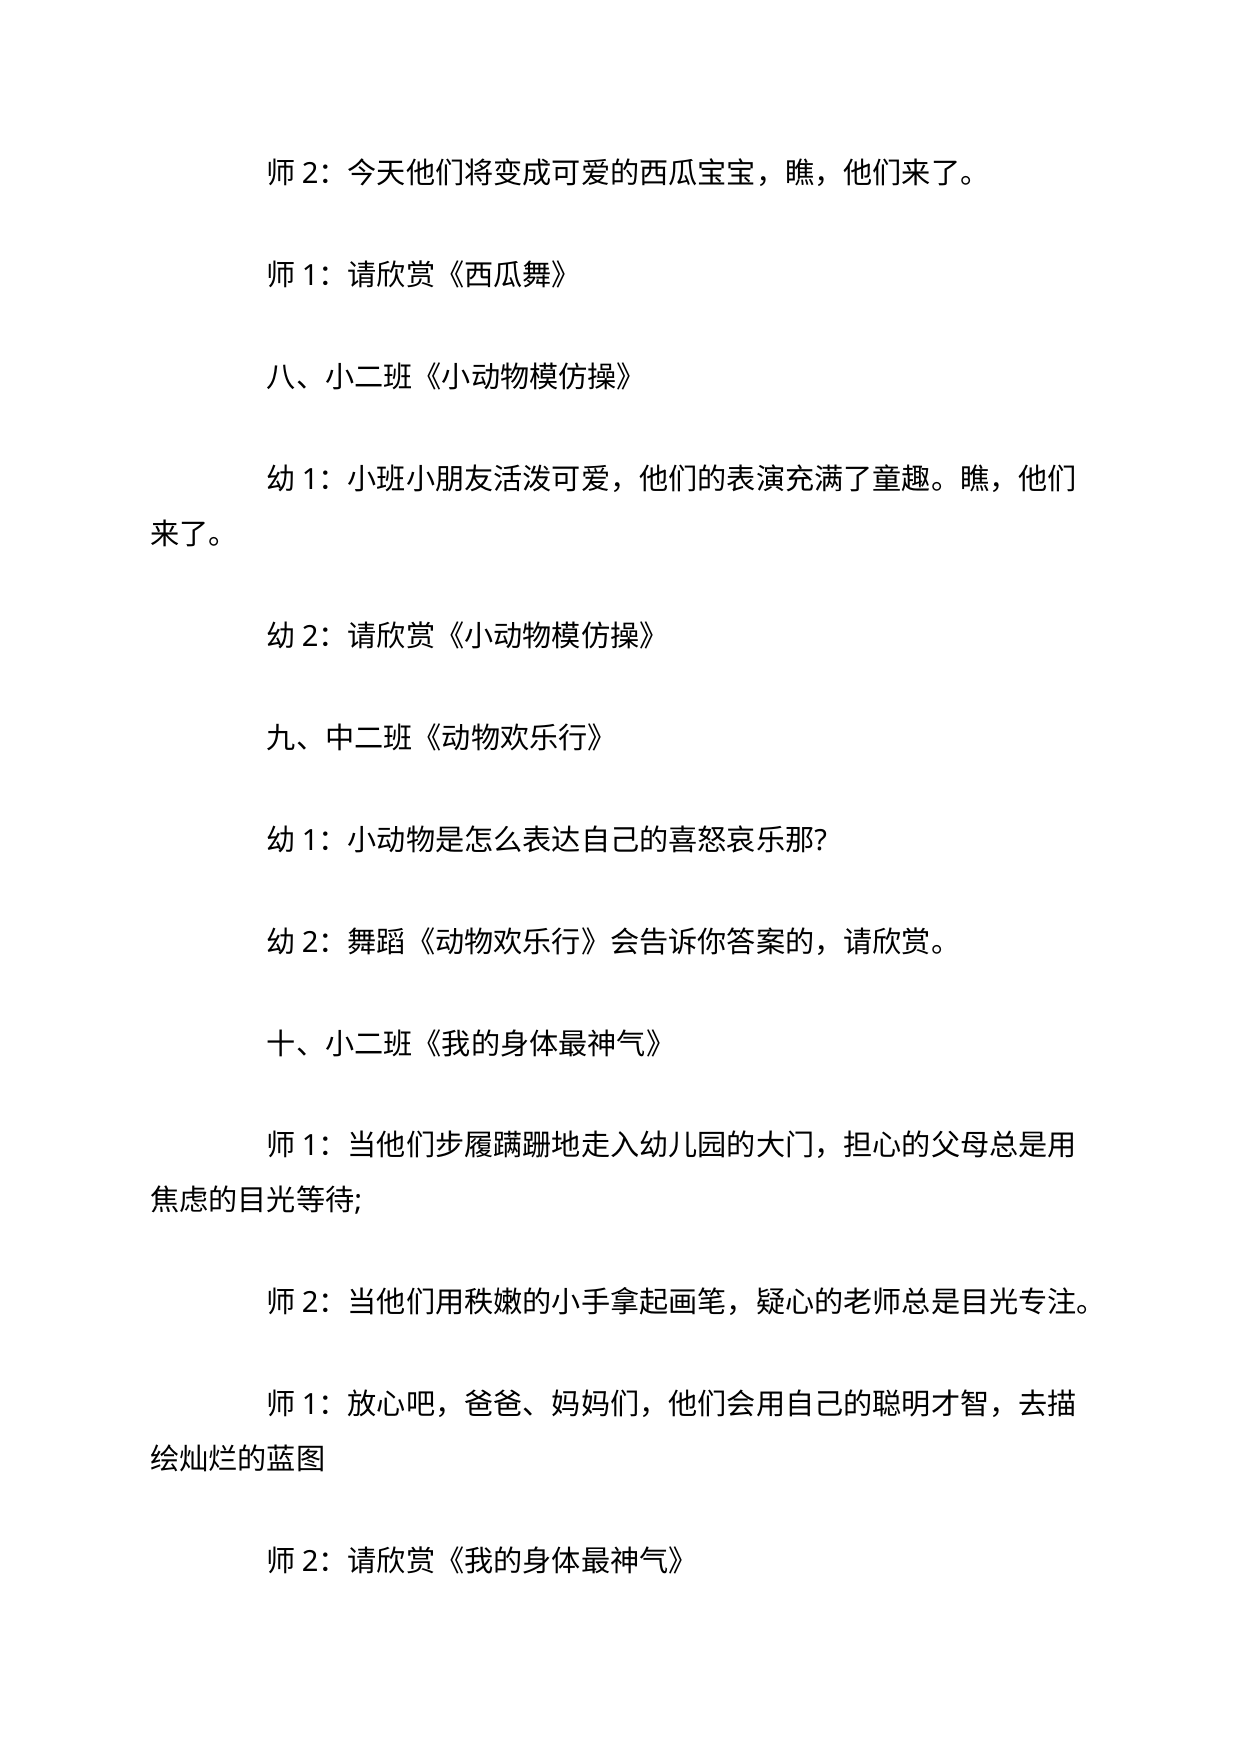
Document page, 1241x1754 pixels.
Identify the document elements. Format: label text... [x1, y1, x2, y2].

text 幼2：请欣赏《小动物模仿操》 [150, 612, 1090, 655]
text 师1：放心吧，爸爸、妈妈们，他们会用自己的聪明才智，去描绘灿烂的蓝图 [150, 1381, 1090, 1478]
text 师2：今天他们将变成可爱的西瓜宝宝，瞧，他们来了。 [150, 150, 1090, 192]
text 九、中二班《动物欢乐行》 [150, 714, 1090, 757]
text 师2：请欣赏《我的身体最神气》 [150, 1538, 1090, 1580]
text 幼2：舞蹈《动物欢乐行》会告诉你答案的，请欣赏。 [150, 918, 1090, 961]
text 师1：当他们步履蹒跚地走入幼儿园的大门，担心的父母总是用焦虑的目光等待; [150, 1122, 1090, 1219]
text 师1：请欣赏《西瓜舞》 [150, 252, 1090, 294]
text 师2：当他们用秩嫩的小手拿起画笔，疑心的老师总是目光专注。 [150, 1279, 1090, 1321]
text 十、小二班《我的身体最神气》 [150, 1020, 1090, 1062]
text 幼1：小班小朋友活泼可爱，他们的表演充满了童趣。瞧，他们来了。 [150, 456, 1090, 553]
text 八、小二班《小动物模仿操》 [150, 354, 1090, 396]
text 幼1：小动物是怎么表达自己的喜怒哀乐那? [150, 816, 1090, 859]
